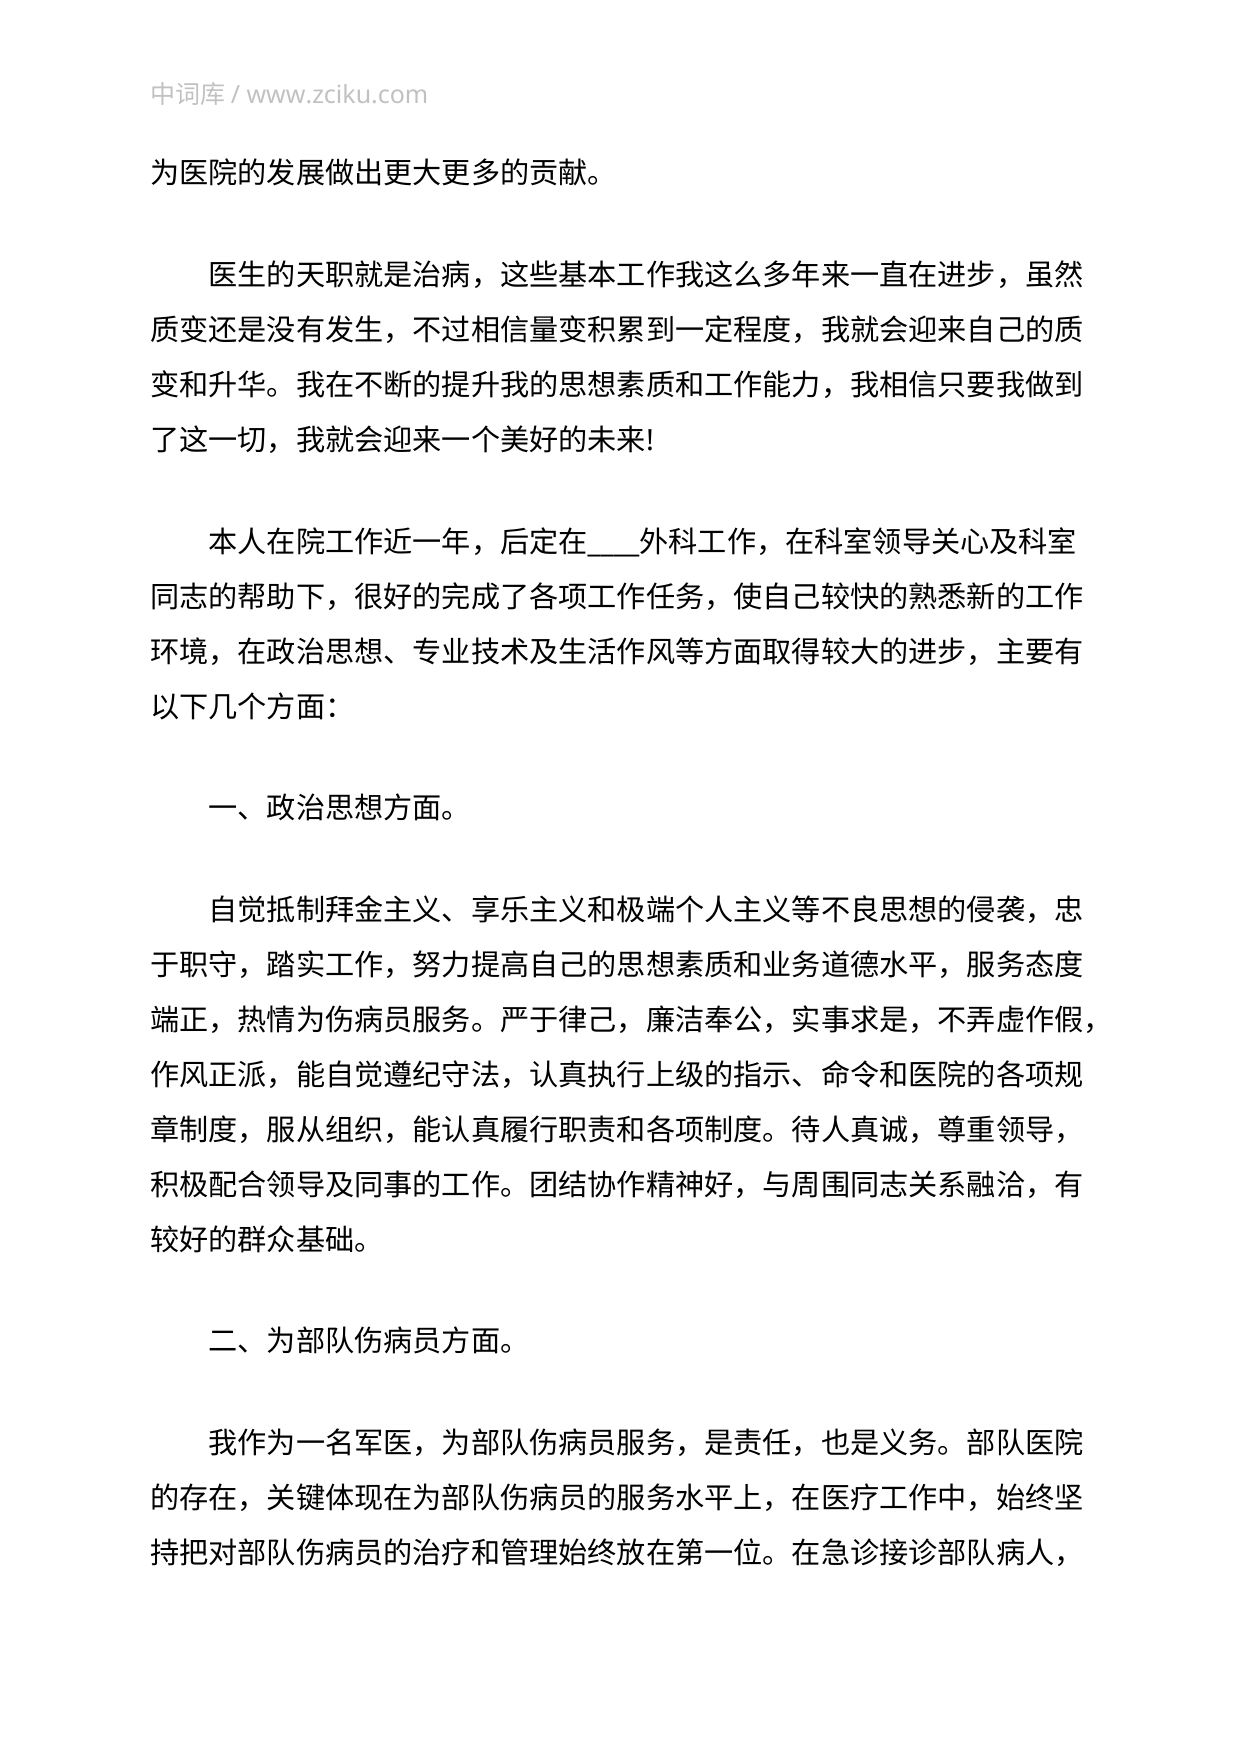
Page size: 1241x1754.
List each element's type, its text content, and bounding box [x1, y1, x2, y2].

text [150, 150, 1090, 192]
text 一、政治思想方面。 [150, 785, 1090, 827]
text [150, 1420, 1090, 1572]
text 二、为部队伤病员方面。 [150, 1318, 1090, 1360]
text 本人在院工作近一年，后定在____外科工作，在科室领导关心及科室同志的帮助下，很好的完成了各项工作任务，使自己较快的熟悉新的工作环境，在政治思想、专业技术及生活作风等方面取得较大的进步，主要有以下几个方面： [150, 518, 1090, 726]
text 自觉抵制拜金主义、享乐主义和极端个人主义等不良思想的侵袭，忠于职守，踏实工作，努力提高自己的思想素质和业务道德水平，服务态度端正，热情为伤病员服务。严于律己，廉洁奉公，实事求是，不弄虚作假，作风正派，能自觉遵纪守法，认真执行上级的指示、命令和医院的各项规章制度，服从组织，能认真履行职责和各项制度。待人真诚，尊重领导，积极配合领导及同事的工作。团结协作精神好，与周围同志关系融洽，有较好的群众基础。 [150, 887, 1090, 1258]
text 医生的天职就是治病，这些基本工作我这么多年来一直在进步，虽然质变还是没有发生，不过相信量变积累到一定程度，我就会迎来自己的质变和升华。我在不断的提升我的思想素质和工作能力，我相信只要我做到了这一切，我就会迎来一个美好的未来! [150, 252, 1090, 459]
